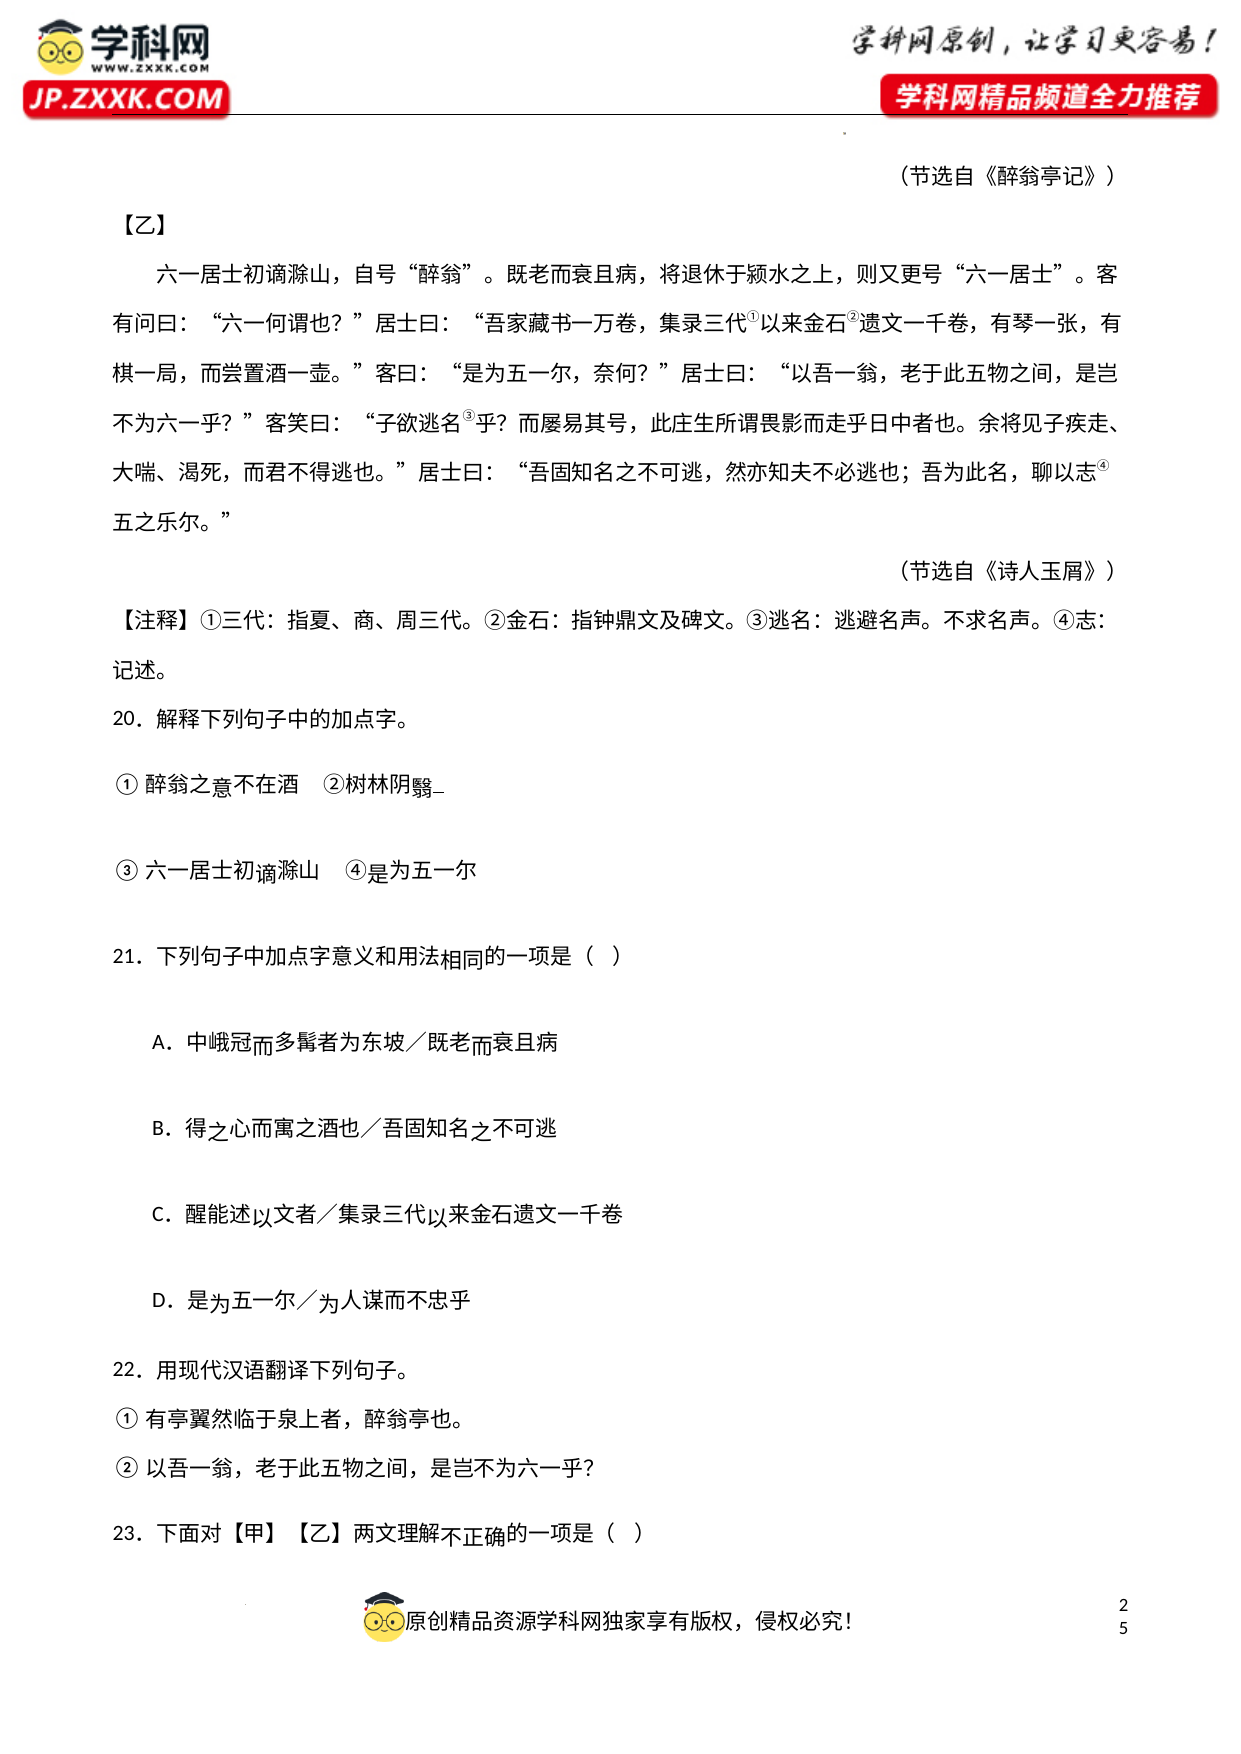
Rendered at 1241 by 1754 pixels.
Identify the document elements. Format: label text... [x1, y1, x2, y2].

text A．中峨冠而多髯者为东坡／既老而衰且病 [152, 1008, 1128, 1074]
text 21．下列句子中加点字意义和用法相同的一项是（ ） [112, 922, 1128, 988]
text 六一居士初谪滁山，自号“醉翁”。既老而衰且病，将退休于颍水之上，则又更号“六一居士”。客有问曰：“六一何谓也？”居士曰：“吾家藏书一万卷，集录三代①以来金石②遗文一千卷，有琴一张，有棋一局，而尝置酒一壶。”客曰：“是为五一尔，奈何？”居士曰：“以吾一翁，老于此五物之间，是岂不为六一乎？”客笑曰：“子欲逃名③乎？而屡易其号，此庄生所谓畏影而走乎日中者也。余将见子疾走、大喘、渴死，而君不得逃也。”居士曰：“吾固知名之不可逃，然亦知夫不必逃也；吾为此名，聊以志④五之乐尔。” [112, 256, 1128, 537]
text ③六一居士初谪滁山 ④是为五一尔 [112, 836, 1128, 902]
text B．得之心而寓之酒也／吾固知名之不可逃 [152, 1094, 1128, 1160]
picture [363, 1592, 406, 1642]
text 23．下面对【甲】【乙】两文理解不正确的一项是（ ） [112, 1499, 1128, 1565]
text C．醒能述以文者／集录三代以来金石遗文一千卷 [152, 1180, 1128, 1246]
text 【乙】 [112, 207, 1128, 240]
text ①有亭翼然临于泉上者，醉翁亭也。 [112, 1401, 1128, 1434]
text （节选自《诗人玉屑》） [112, 553, 1128, 586]
text ②以吾一翁，老于此五物之间，是岂不为六一乎？ [112, 1450, 1128, 1483]
text 22．用现代汉语翻译下列句子。 [112, 1352, 1128, 1385]
text 【注释】①三代：指夏、商、周三代。②金石：指钟鼎文及碑文。③逃名：逃避名声。不求名声。④志：记述。 [112, 602, 1128, 685]
picture [1, 0, 1237, 140]
text （节选自《醉翁亭记》） [112, 158, 1128, 191]
text D．是为五一尔／为人谋而不忠乎 [152, 1266, 1128, 1332]
text ①醉翁之意不在酒 ②树林阴翳 [112, 750, 1128, 816]
text 20．解释下列句子中的加点字。 [112, 701, 1128, 734]
